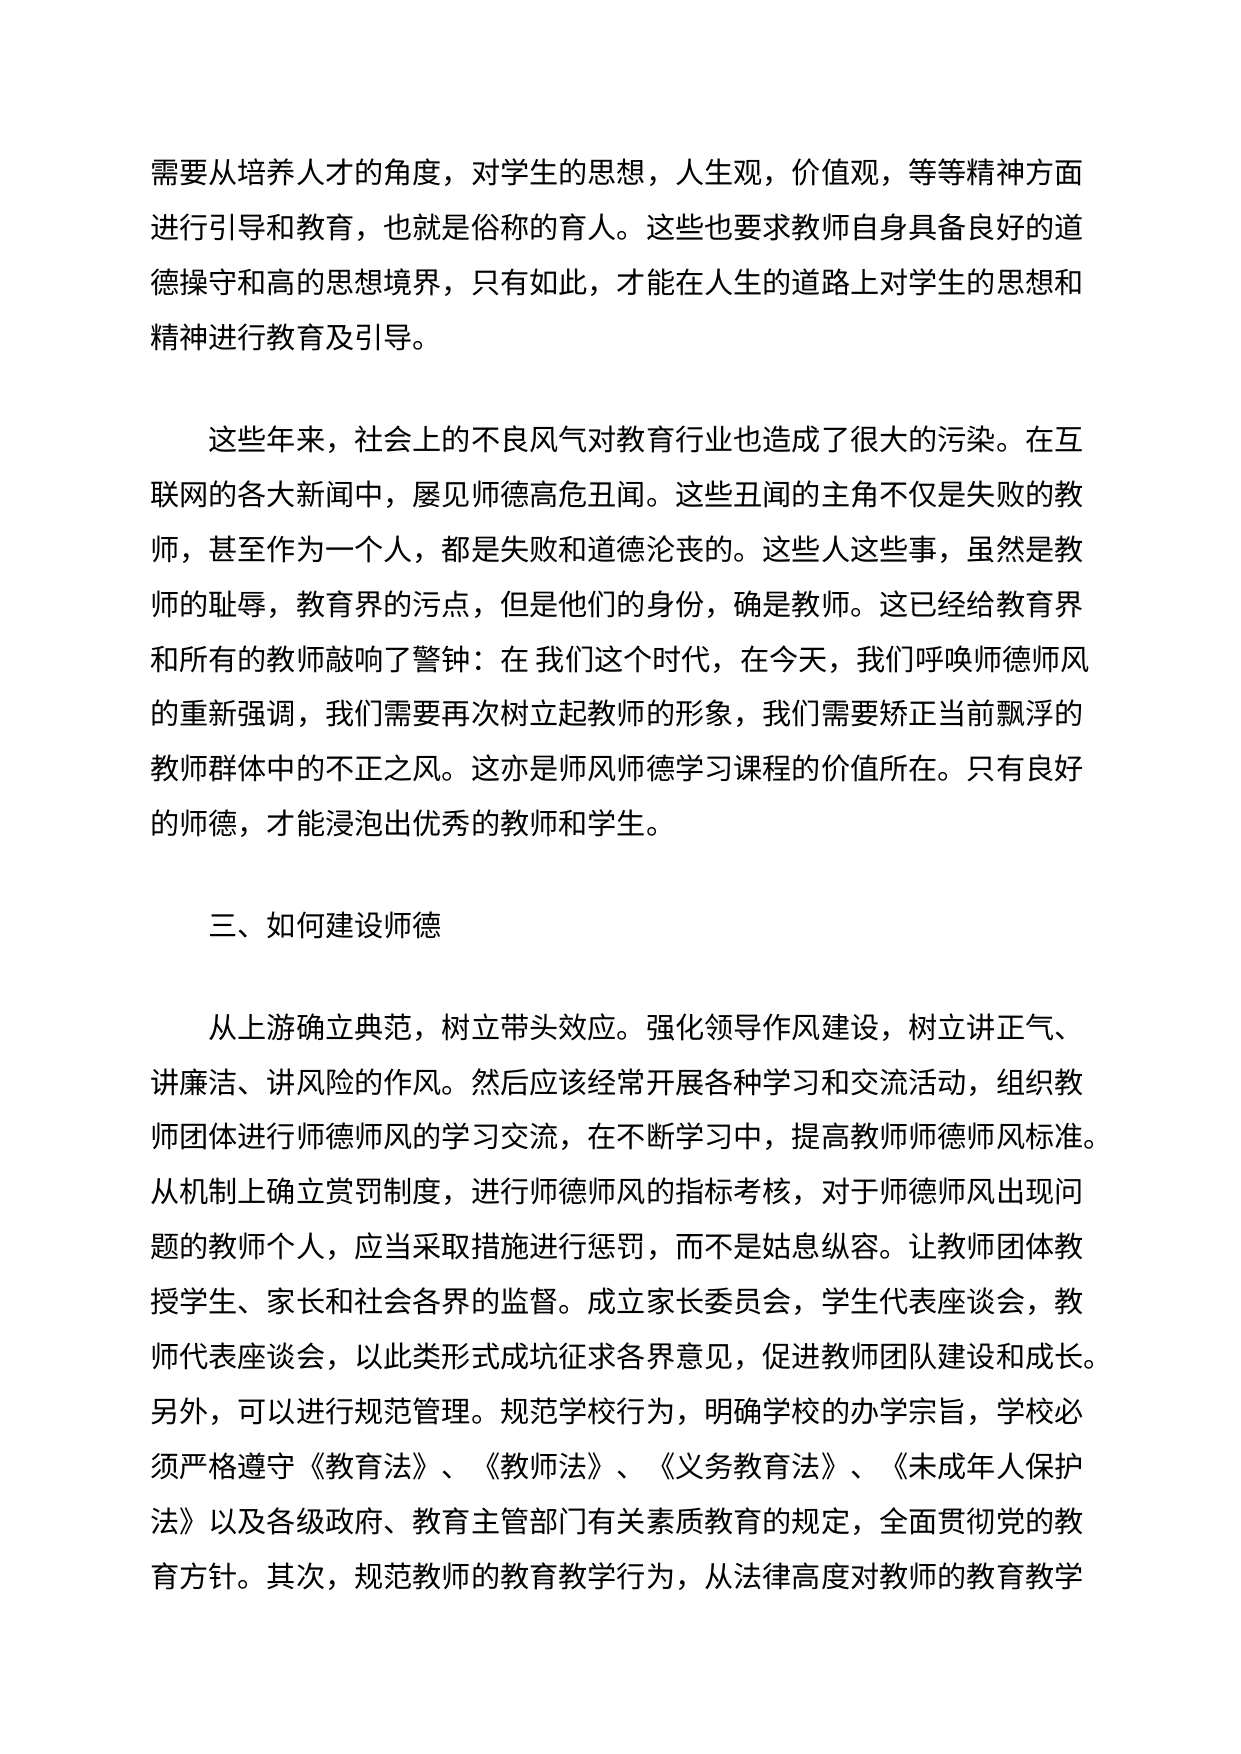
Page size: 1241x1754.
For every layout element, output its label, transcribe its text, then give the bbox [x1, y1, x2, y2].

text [150, 150, 1090, 357]
text 这些年来，社会上的不良风气对教育行业也造成了很大的污染。在互联网的各大新闻中，屡见师德高危丑闻。这些丑闻的主角不仅是失败的教师，甚至作为一个人，都是失败和道德沦丧的。这些人这些事，虽然是教师的耻辱，教育界的污点，但是他们的身份，确是教师。这已经给教育界和所有的教师敲响了警钟：在 我们这个时代，在今天，我们呼唤师德师风的重新强调，我们需要再次树立起教师的形象，我们需要矫正当前飘浮的教师群体中的不正之风。这亦是师风师德学习课程的价值所在。只有良好的师德，才能浸泡出优秀的教师和学生。 [150, 416, 1090, 843]
text 三、如何建设师德 [150, 902, 1090, 945]
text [150, 1004, 1090, 1596]
